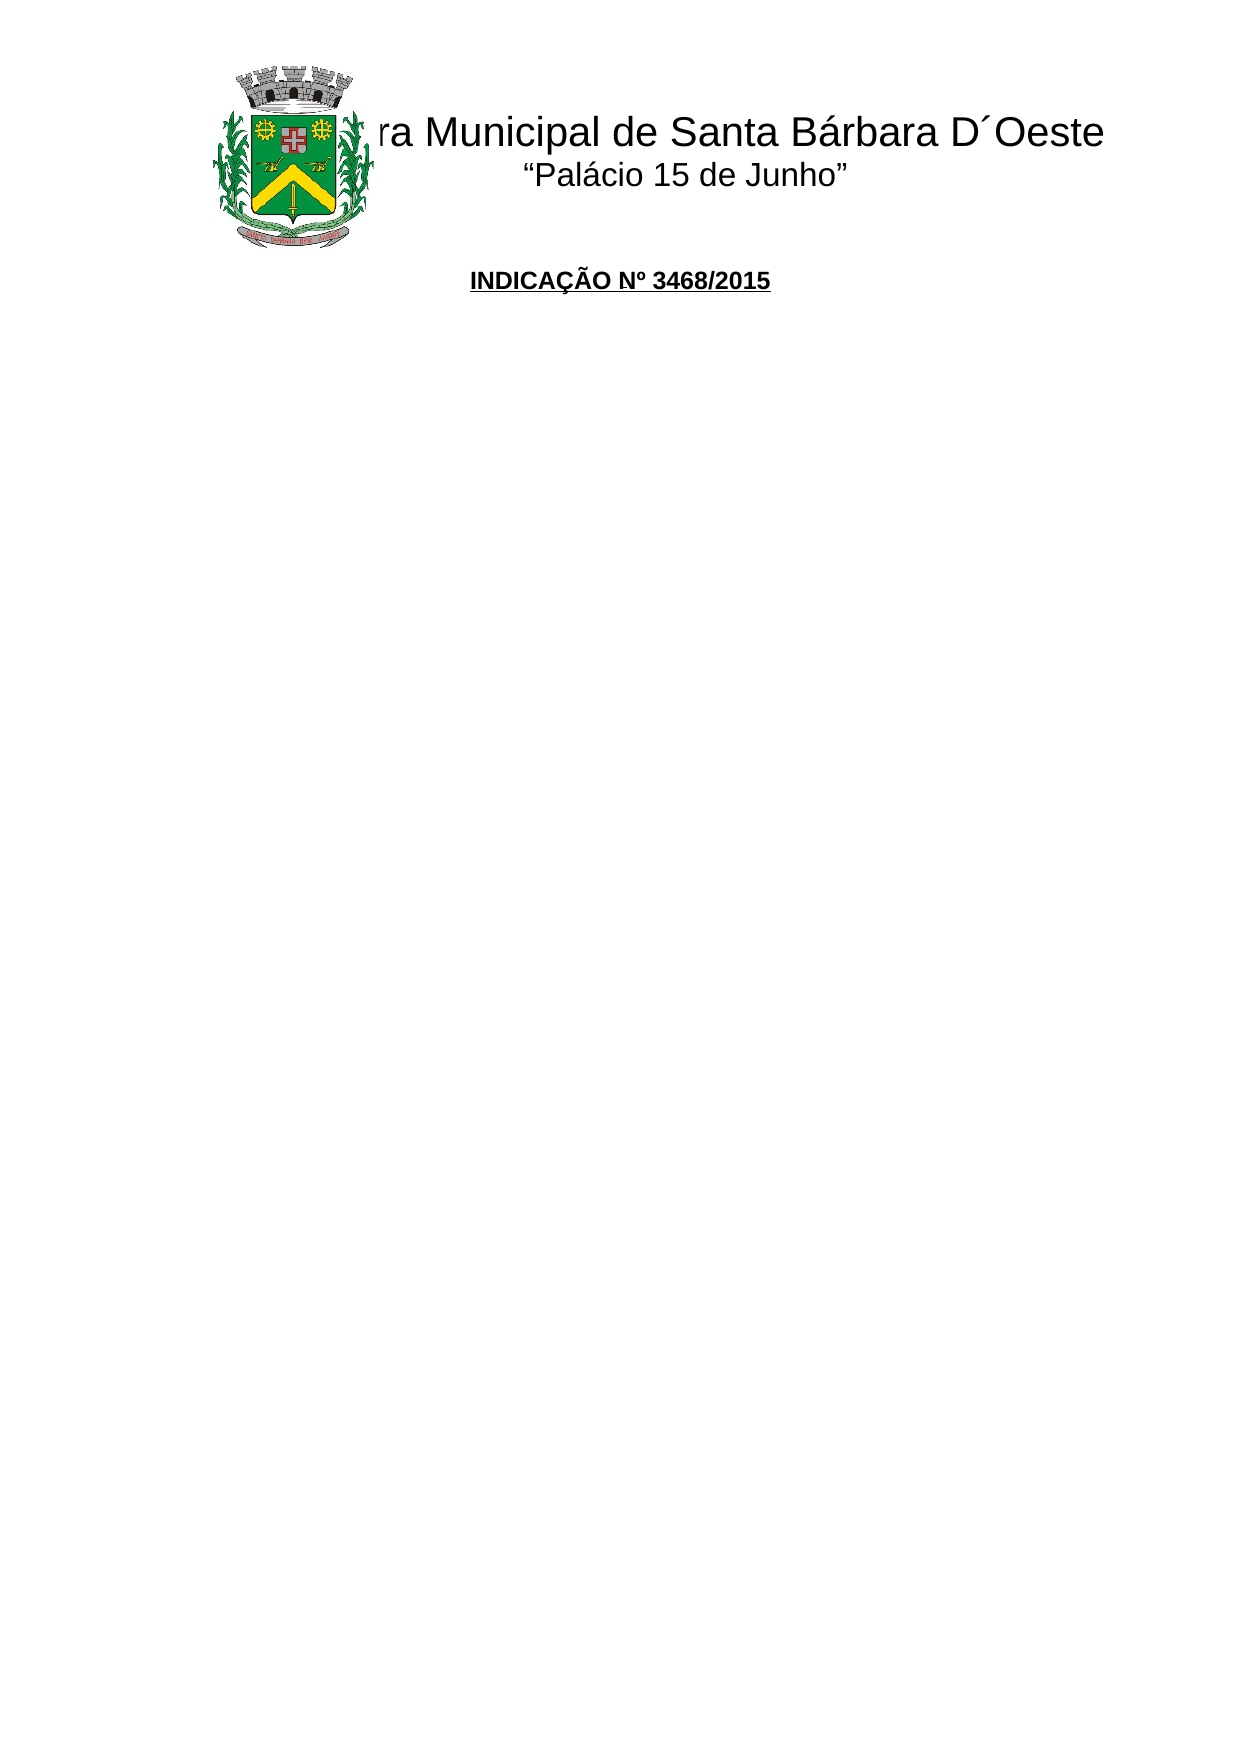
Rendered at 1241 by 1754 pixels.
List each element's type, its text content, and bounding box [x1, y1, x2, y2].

picture [212, 66, 381, 255]
title INDICAÇÃO Nº 3468/2015 [177, 266, 1063, 294]
